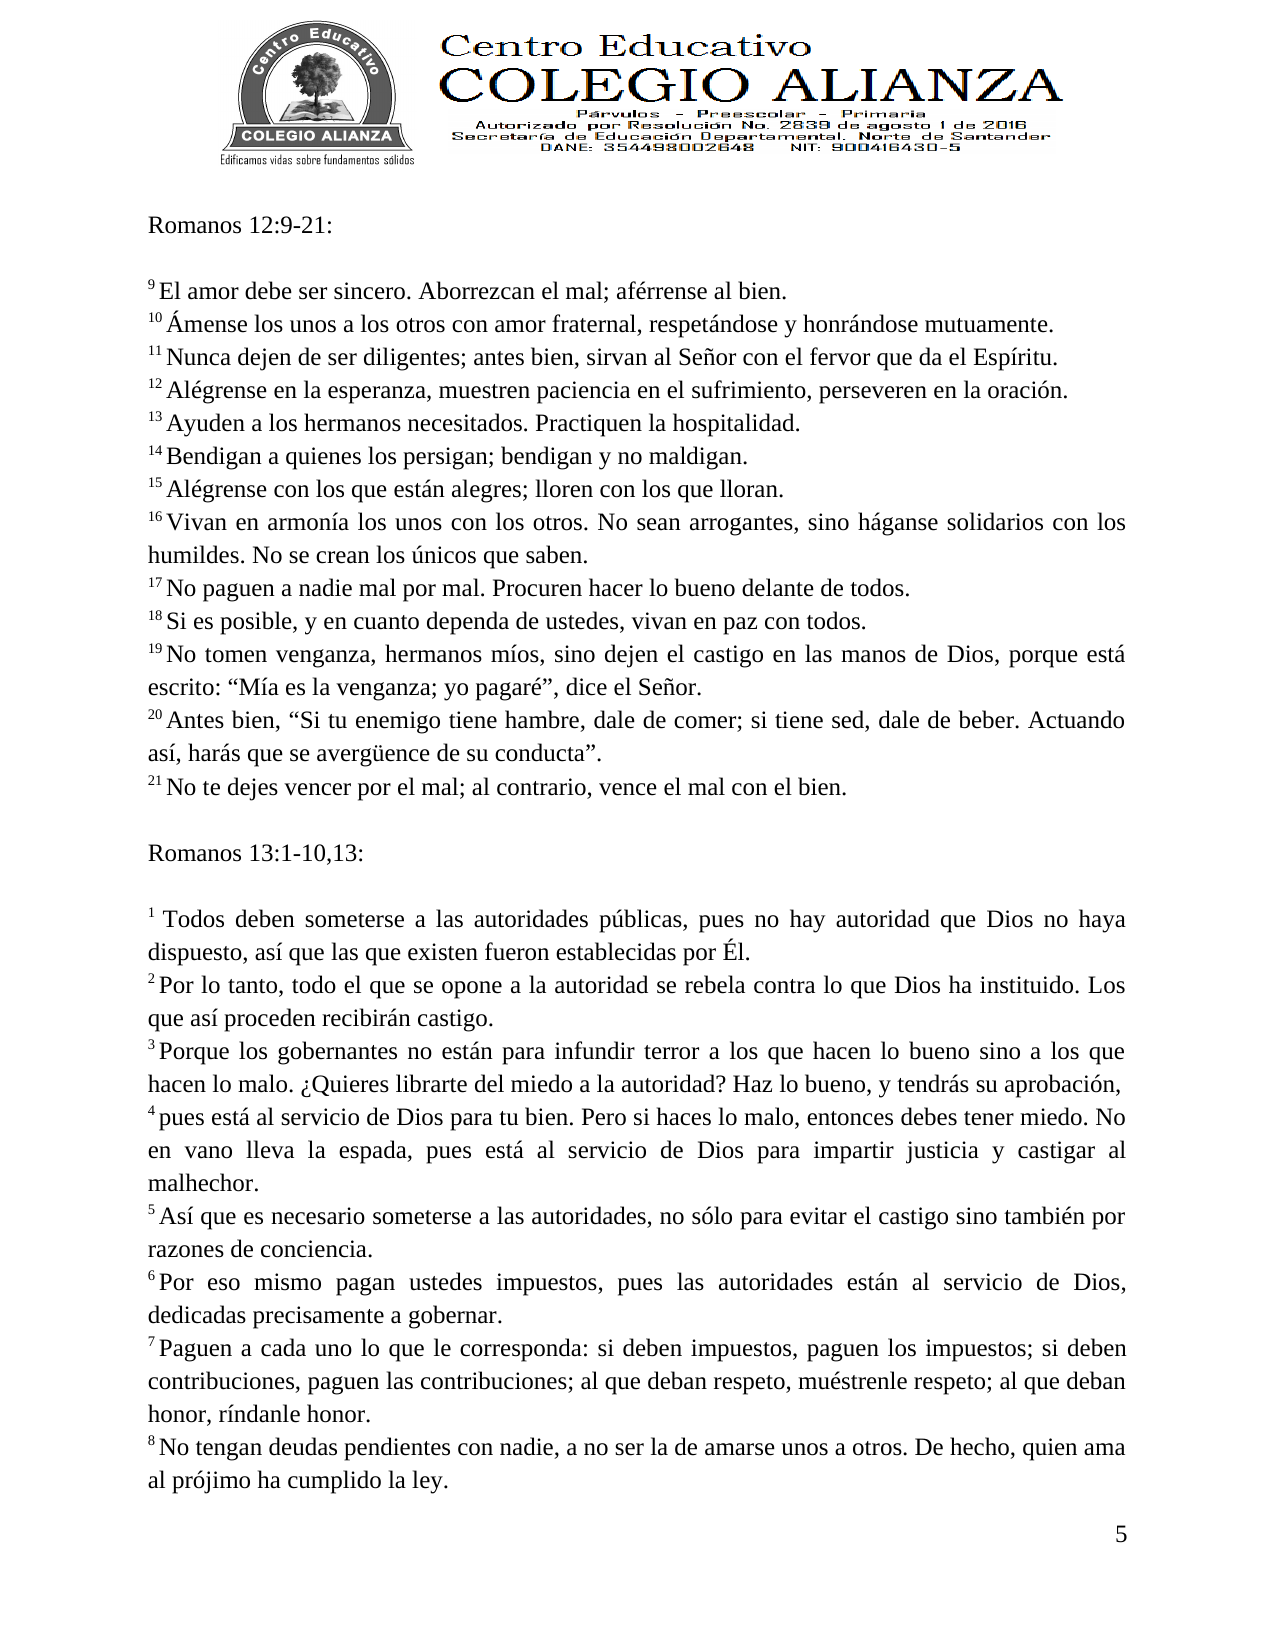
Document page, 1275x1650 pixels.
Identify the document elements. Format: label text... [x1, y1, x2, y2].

text Romanos 12:9-21: [148, 210, 1127, 239]
picture [434, 28, 1069, 105]
text 7 Paguen a cada uno lo que le corresponda: si deben impuestos, paguen los impuestos; si deben contribuciones, paguen las contribuciones; al que deban respeto, muéstrenle respeto; al que deban honor, ríndanle honor. [148, 1333, 1127, 1428]
text 20 Antes bien, “Si tu enemigo tiene hambre, dale de comer; si tiene sed, dale de beber. Actuando así, harás que se avergüence de su conducta”. [148, 706, 1127, 767]
text 4 pues está al servicio de Dios para tu bien. Pero si haces lo malo, entonces debes tener miedo. No en vano lleva la espada, pues está al servicio de Dios para impartir justicia y castigar al malhechor. [148, 1102, 1127, 1197]
text 12 Alégrense en la esperanza, muestren paciencia en el sufrimiento, perseveren en la oración. [148, 375, 1127, 404]
text 6 Por eso mismo pagan ustedes impuestos, pues las autoridades están al servicio de Dios, dedicadas precisamente a gobernar. [148, 1267, 1127, 1329]
text 5 Así que es necesario someterse a las autoridades, no sólo para evitar el castigo sino también por razones de conciencia. [148, 1201, 1127, 1263]
text 16 Vivan en armonía los unos con los otros. No sean arrogantes, sino háganse solidarios con los humildes. No se crean los únicos que saben. [148, 507, 1127, 569]
text 15 Alégrense con los que están alegres; lloren con los que lloran. [148, 474, 1127, 503]
text 17 No paguen a nadie mal por mal. Procuren hacer lo bueno delante de todos. [148, 573, 1127, 602]
text 14 Bendigan a quienes los persigan; bendigan y no maldigan. [148, 441, 1127, 470]
text 21 No te dejes vencer por el mal; al contrario, vence el mal con el bien. [148, 772, 1127, 800]
text 9 El amor debe ser sincero. Aborrezcan el mal; aférrense al bien. [148, 276, 1127, 305]
picture [448, 108, 1056, 154]
text 10 Ámense los unos a los otros con amor fraternal, respetándose y honrándose mutuamente. [148, 309, 1127, 338]
text 19 No tomen venganza, hermanos míos, sino dejen el castigo en las manos de Dios, porque está escrito: “Mía es la venganza; yo pagaré”, dice el Señor. [148, 639, 1127, 701]
text 18 Si es posible, y en cuanto dependa de ustedes, vivan en paz con todos. [148, 606, 1127, 635]
text 3 Porque los gobernantes no están para infundir terror a los que hacen lo bueno sino a los que hacen lo malo. ¿Quieres librarte del miedo a la autoridad? Haz lo bueno, y tendrás su aprobación, [148, 1036, 1127, 1097]
text 1 Todos deben someterse a las autoridades públicas, pues no hay autoridad que Dios no haya dispuesto, así que las que existen fueron establecidas por Él. [148, 904, 1127, 965]
text 11 Nunca dejen de ser diligentes; antes bien, sirvan al Señor con el fervor que da el Espíritu. [148, 342, 1127, 371]
text 8 No tengan deudas pendientes con nadie, a no ser la de amarse unos a otros. De hecho, quien ama al prójimo ha cumplido la ley. [148, 1432, 1127, 1494]
text 13 Ayuden a los hermanos necesitados. Practiquen la hospitalidad. [148, 408, 1127, 437]
text Romanos 13:1-10,13: [148, 838, 1127, 866]
text 2 Por lo tanto, todo el que se opone a la autoridad se rebela contra lo que Dios ha instituido. Los que así proceden recibirán castigo. [148, 970, 1127, 1031]
